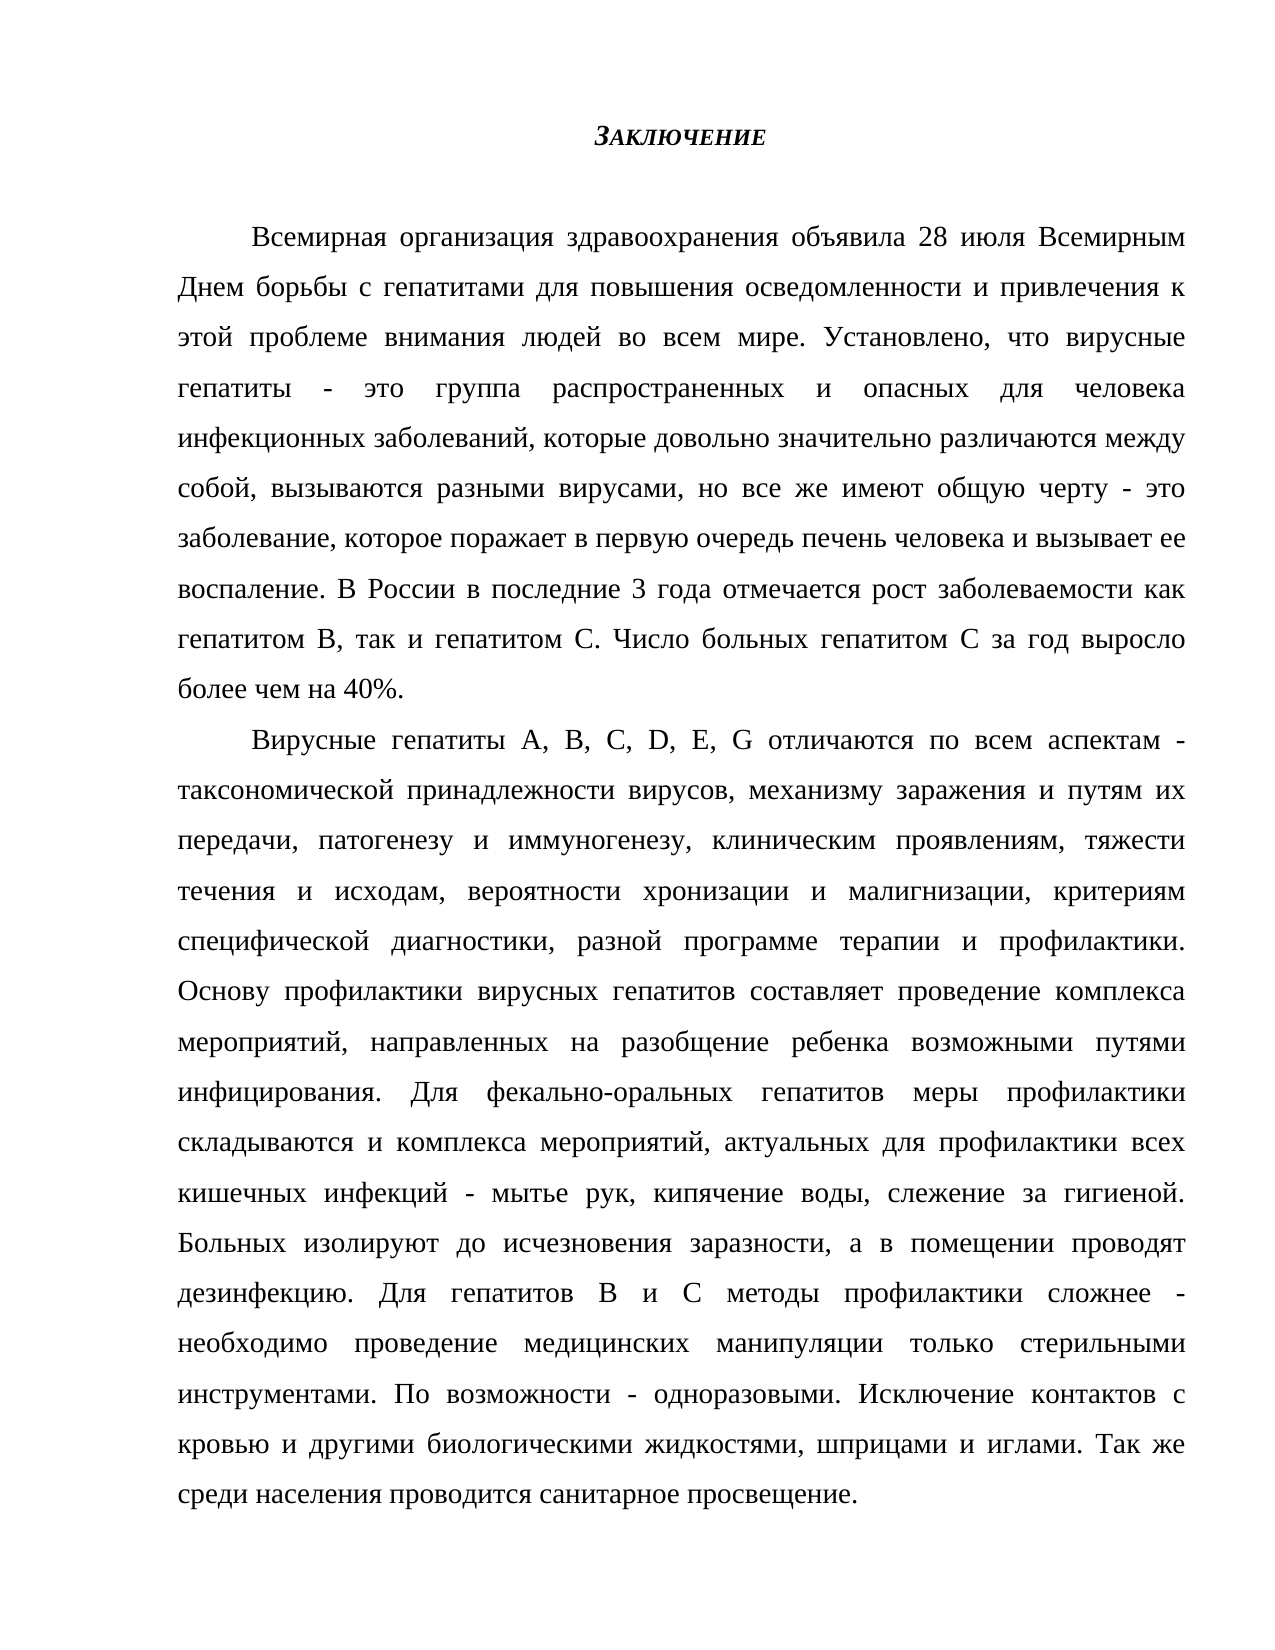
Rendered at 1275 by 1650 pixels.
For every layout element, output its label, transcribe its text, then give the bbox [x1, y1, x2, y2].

text Вирусные гепатиты A, B, C, D, E, G отличаются по всем аспектам - таксономической принадлежности вирусов, механизму заражения и путям их передачи, патогенезу и иммуногенезу, клиническим проявлениям, тяжести течения и исходам, вероятности хронизации и малигнизации, критериям специфической диагностики, разной программе терапии и профилактики. Основу профилактики вирусных гепатитов составляет проведение комплекса мероприятий, направленных на разобщение ребенка возможными путями инфицирования. Для фекально-оральных гепатитов меры профилактики складываются и комплекса мероприятий, актуальных для профилактики всех кишечных инфекций - мытье рук, кипячение воды, слежение за гигиеной. Больных изолируют до исчезновения заразности, а в помещении проводят дезинфекцию. Для гепатитов В и С методы профилактики сложнее - необходимо проведение медицинских манипуляции только стерильными инструментами. По возможности - одноразовыми. Исключение контактов с кровью и другими биологическими жидкостями, шприцами и иглами. Так же среди населения проводится санитарное просвещение. [177, 722, 1186, 1510]
subtitle Заключение [177, 118, 1186, 152]
text Всемирная организация здравоохранения объявила 28 июля Всемирным Днем борьбы с гепатитами для повышения осведомленности и привлечения к этой проблеме внимания людей во всем мире. Установлено, что вирусные гепатиты - это группа распространенных и опасных для человека инфекционных заболеваний, которые довольно значительно различаются между собой, вызываются разными вирусами, но все же имеют общую черту - это заболевание, которое поражает в первую очередь печень человека и вызывает ее воспаление. В России в последние 3 года отмечается рост заболеваемости как гепатитом В, так и гепатитом С. Число больных гепатитом С за год выросло более чем на 40%. [177, 219, 1186, 705]
